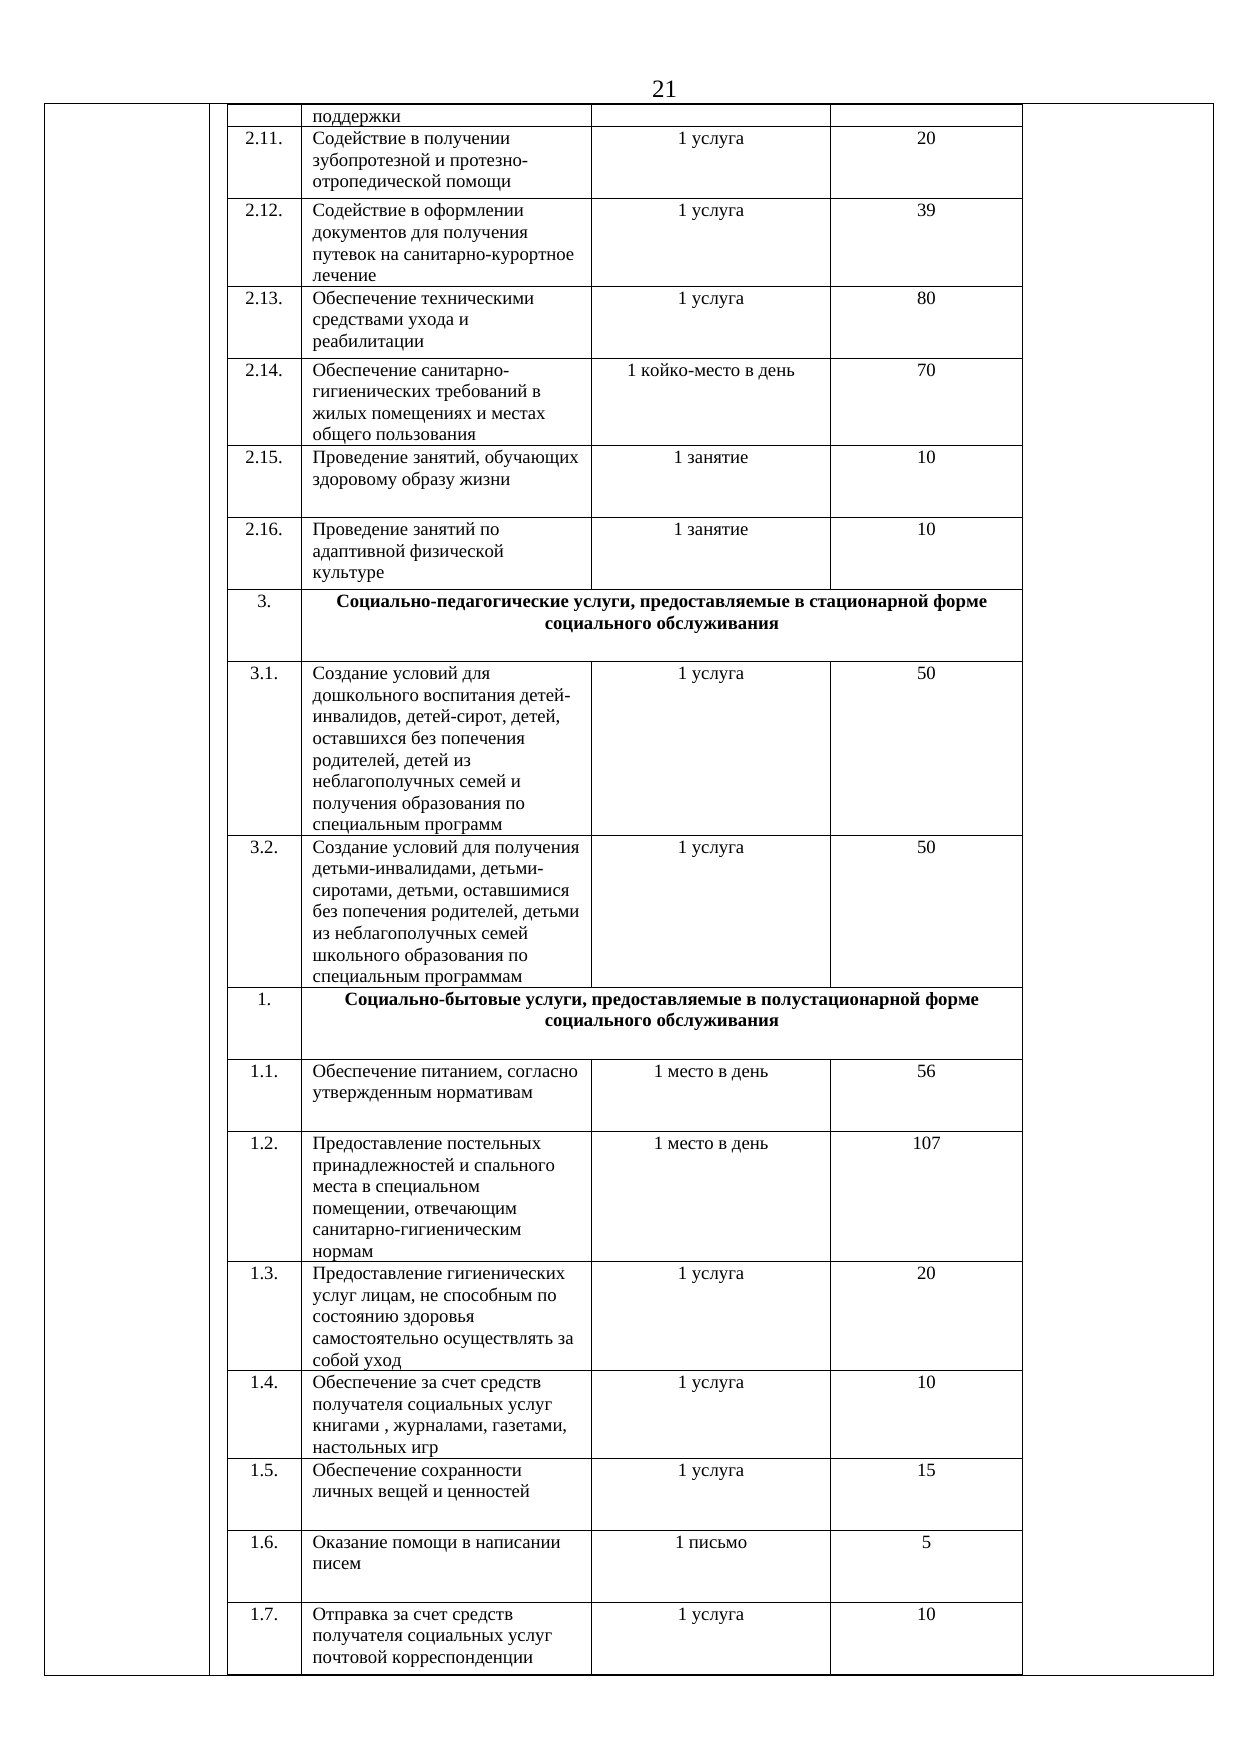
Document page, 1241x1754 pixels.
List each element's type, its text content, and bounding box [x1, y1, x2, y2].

table_cell Информация в соответствии с Приказом Минтруда РД №09-1149 от 31.12.2014г. [592, 446, 830, 517]
table_cell Информация в соответствии с Приказом Минтруда РД №09-1149 от 31.12.2014г. [228, 1060, 301, 1131]
table_cell Информация в соответствии с Приказом Минтруда РД №09-1149 от 31.12.2014г. [228, 1371, 301, 1458]
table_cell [302, 127, 591, 198]
table_cell Информация в соответствии с Приказом Минтруда РД №09-1149 от 31.12.2014г. [592, 1531, 830, 1602]
table_cell Информация в соответствии с Приказом Минтруда РД №09-1149 от 31.12.2014г. [302, 662, 591, 835]
table_cell Информация в соответствии с Приказом Минтруда РД №09-1149 от 31.12.2014г. [592, 1060, 830, 1131]
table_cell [1023, 104, 1213, 1675]
table_cell Информация в соответствии с Приказом Минтруда РД №09-1149 от 31.12.2014г. [831, 446, 1022, 517]
table_cell Информация в соответствии с Приказом Минтруда РД №09-1149 от 31.12.2014г. [228, 590, 301, 661]
table_cell Информация в соответствии с Приказом Минтруда РД №09-1149 от 31.12.2014г. [302, 446, 591, 517]
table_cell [592, 127, 830, 198]
table_cell Информация в соответствии с Приказом Минтруда РД №09-1149 от 31.12.2014г. [592, 359, 830, 445]
table_cell Информация в соответствии с Приказом Минтруда РД №09-1149 от 31.12.2014г. [831, 1262, 1022, 1370]
table_cell Информация в соответствии с Приказом Минтруда РД №09-1149 от 31.12.2014г. [228, 836, 301, 987]
table_cell Информация в соответствии с Приказом Минтруда РД №09-1149 от 31.12.2014г. [831, 359, 1022, 445]
table_cell Информация в соответствии с Приказом Минтруда РД №09-1149 от 31.12.2014г. [228, 287, 301, 358]
table_cell Информация в соответствии с Приказом Минтруда РД №09-1149 от 31.12.2014г. [228, 988, 301, 1059]
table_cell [831, 105, 1022, 126]
table_cell Информация в соответствии с Приказом Минтруда РД №09-1149 от 31.12.2014г. [302, 590, 1022, 661]
table_cell Информация в соответствии с Приказом Минтруда РД №09-1149 от 31.12.2014г. [302, 1531, 591, 1602]
table_cell Информация в соответствии с Приказом Минтруда РД №09-1149 от 31.12.2014г. [592, 199, 830, 286]
table_cell Информация в соответствии с Приказом Минтруда РД №09-1149 от 31.12.2014г. [228, 662, 301, 835]
table_cell Информация в соответствии с Приказом Минтруда РД №09-1149 от 31.12.2014г. [228, 1262, 301, 1370]
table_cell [831, 1603, 1022, 1674]
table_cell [592, 1603, 830, 1674]
table_cell Информация в соответствии с Приказом Минтруда РД №09-1149 от 31.12.2014г. [831, 836, 1022, 987]
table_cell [228, 1603, 301, 1674]
table_cell Информация в соответствии с Приказом Минтруда РД №09-1149 от 31.12.2014г. [302, 988, 1022, 1059]
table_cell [302, 1603, 591, 1674]
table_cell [210, 104, 227, 1675]
table_cell Информация в соответствии с Приказом Минтруда РД №09-1149 от 31.12.2014г. [831, 1060, 1022, 1131]
table_cell Информация в соответствии с Приказом Минтруда РД №09-1149 от 31.12.2014г. [302, 359, 591, 445]
table_cell Информация в соответствии с Приказом Минтруда РД №09-1149 от 31.12.2014г. [592, 287, 830, 358]
table_cell Информация в соответствии с Приказом Минтруда РД №09-1149 от 31.12.2014г. [831, 1132, 1022, 1261]
table_cell Информация в соответствии с Приказом Минтруда РД №09-1149 от 31.12.2014г. [302, 199, 591, 286]
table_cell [228, 105, 301, 126]
table_cell Информация в соответствии с Приказом Минтруда РД №09-1149 от 31.12.2014г. [228, 446, 301, 517]
table_cell Информация в соответствии с Приказом Минтруда РД №09-1149 от 31.12.2014г. [228, 359, 301, 445]
table_cell Информация в соответствии с Приказом Минтруда РД №09-1149 от 31.12.2014г. [228, 518, 301, 589]
table_cell Информация в соответствии с Приказом Минтруда РД №09-1149 от 31.12.2014г. [302, 1371, 591, 1458]
table_cell Информация в соответствии с Приказом Минтруда РД №09-1149 от 31.12.2014г. [831, 662, 1022, 835]
table_cell Информация в соответствии с Приказом Минтруда РД №09-1149 от 31.12.2014г. [592, 518, 830, 589]
table_cell Информация в соответствии с Приказом Минтруда РД №09-1149 от 31.12.2014г. [302, 836, 591, 987]
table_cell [45, 104, 209, 1675]
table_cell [831, 127, 1022, 198]
table_cell Информация в соответствии с Приказом Минтруда РД №09-1149 от 31.12.2014г. [228, 1531, 301, 1602]
table_cell Информация в соответствии с Приказом Минтруда РД №09-1149 от 31.12.2014г. [831, 1531, 1022, 1602]
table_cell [592, 105, 830, 126]
table_cell Информация в соответствии с Приказом Минтруда РД №09-1149 от 31.12.2014г. [592, 1262, 830, 1370]
table_cell Информация в соответствии с Приказом Минтруда РД №09-1149 от 31.12.2014г. [831, 1459, 1022, 1530]
table_cell Информация в соответствии с Приказом Минтруда РД №09-1149 от 31.12.2014г. [302, 1132, 591, 1261]
table_cell Информация в соответствии с Приказом Минтруда РД №09-1149 от 31.12.2014г. [592, 1371, 830, 1458]
table_cell Информация в соответствии с Приказом Минтруда РД №09-1149 от 31.12.2014г. [302, 1262, 591, 1370]
table_cell Информация в соответствии с Приказом Минтруда РД №09-1149 от 31.12.2014г. [302, 518, 591, 589]
table_cell Информация в соответствии с Приказом Минтруда РД №09-1149 от 31.12.2014г. [302, 1060, 591, 1131]
table_cell Информация в соответствии с Приказом Минтруда РД №09-1149 от 31.12.2014г. [592, 662, 830, 835]
table_cell Информация в соответствии с Приказом Минтруда РД №09-1149 от 31.12.2014г. [228, 1132, 301, 1261]
table_cell Информация в соответствии с Приказом Минтруда РД №09-1149 от 31.12.2014г. [592, 1459, 830, 1530]
table_cell Информация в соответствии с Приказом Минтруда РД №09-1149 от 31.12.2014г. [831, 1371, 1022, 1458]
table_cell Информация в соответствии с Приказом Минтруда РД №09-1149 от 31.12.2014г. [592, 1132, 830, 1261]
table_cell Информация в соответствии с Приказом Минтруда РД №09-1149 от 31.12.2014г. [302, 1459, 591, 1530]
table_cell Информация в соответствии с Приказом Минтруда РД №09-1149 от 31.12.2014г. [831, 287, 1022, 358]
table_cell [228, 127, 301, 198]
table_cell Информация в соответствии с Приказом Минтруда РД №09-1149 от 31.12.2014г. [831, 518, 1022, 589]
table_cell Информация в соответствии с Приказом Минтруда РД №09-1149 от 31.12.2014г. [592, 836, 830, 987]
table_cell Информация в соответствии с Приказом Минтруда РД №09-1149 от 31.12.2014г. [302, 287, 591, 358]
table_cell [302, 105, 591, 126]
table_cell Информация в соответствии с Приказом Минтруда РД №09-1149 от 31.12.2014г. [228, 199, 301, 286]
table_cell Информация в соответствии с Приказом Минтруда РД №09-1149 от 31.12.2014г. [228, 1459, 301, 1530]
table_cell Информация в соответствии с Приказом Минтруда РД №09-1149 от 31.12.2014г. [831, 199, 1022, 286]
